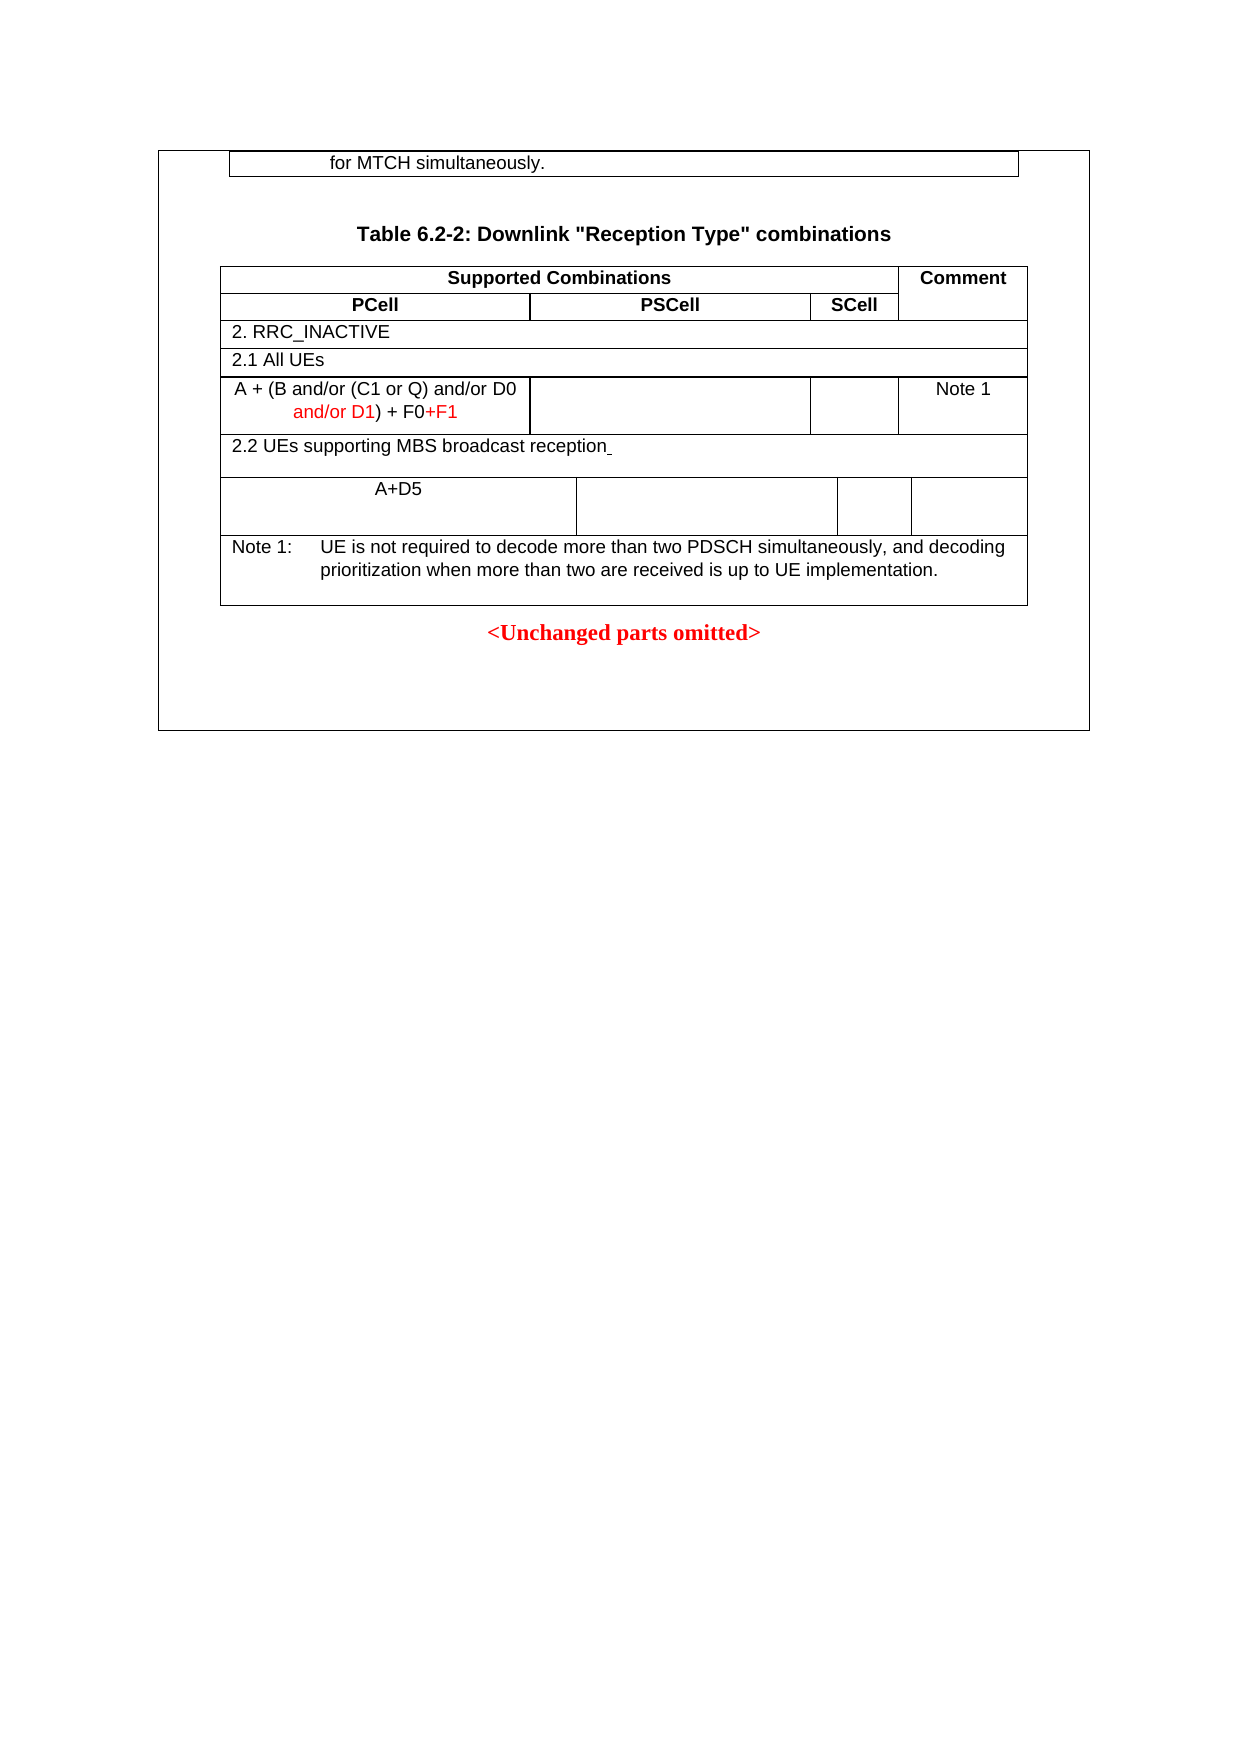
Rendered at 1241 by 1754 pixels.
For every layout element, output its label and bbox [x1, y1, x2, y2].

table_header [159, 151, 1089, 730]
